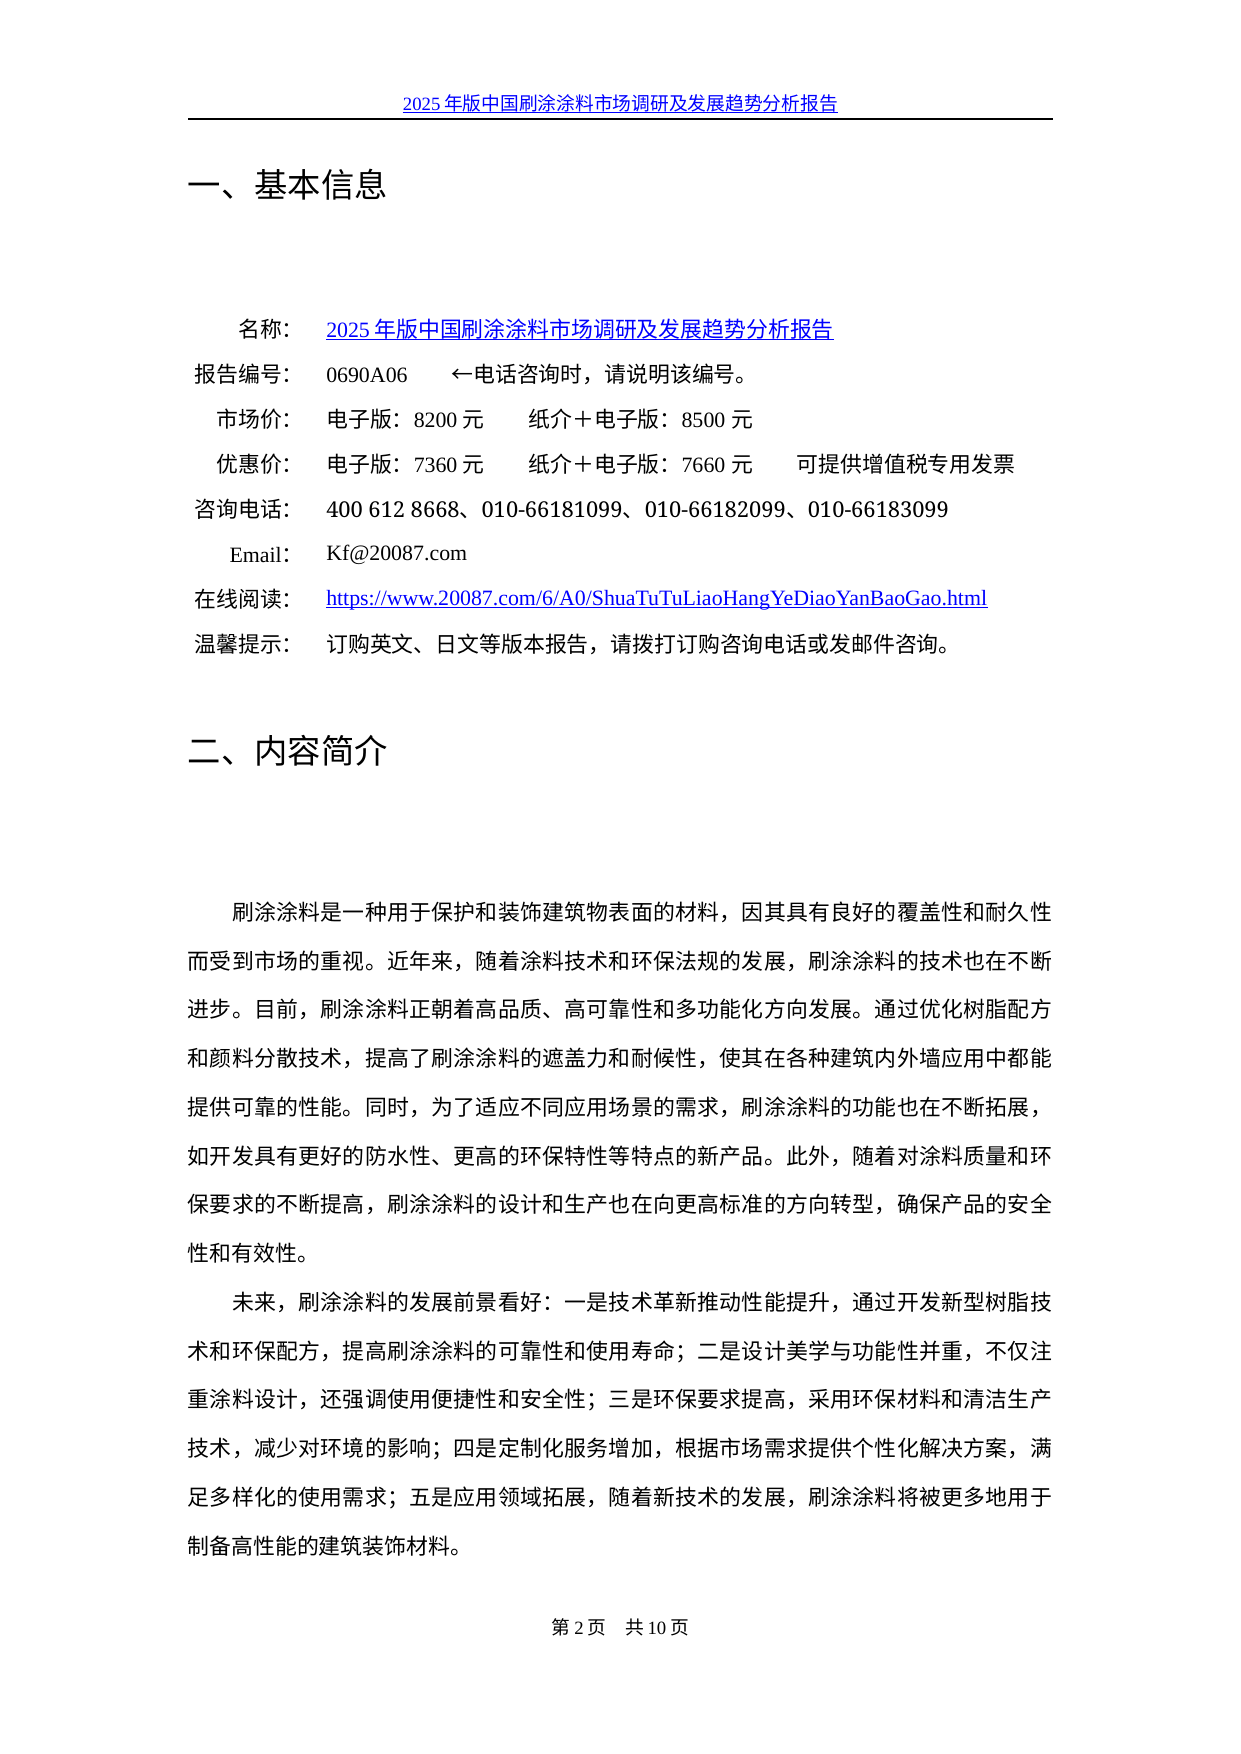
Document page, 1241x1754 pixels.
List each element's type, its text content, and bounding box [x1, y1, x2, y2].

table_cell 温馨提示： [167, 627, 315, 672]
table_cell 400 612 8668、010-66181099、010-66182099、010-66183099 [315, 492, 1073, 537]
table_cell 报告编号： [167, 357, 315, 402]
title 一、基本信息 [187, 150, 1053, 215]
table_cell [315, 582, 1073, 627]
table_cell 市场价： [167, 402, 315, 447]
title 二、内容简介 [187, 717, 1053, 782]
table_cell Email： [167, 537, 315, 582]
table_cell 优惠价： [167, 447, 315, 492]
table_header 名称： [167, 312, 315, 357]
table_cell 订购英文、日文等版本报告，请拨打订购咨询电话或发邮件咨询。 [315, 627, 1073, 672]
table_cell 在线阅读： [167, 582, 315, 627]
table_cell 电子版：8200 元 纸介＋电子版：8500 元 [315, 402, 1073, 447]
table_cell 电子版：7360 元 纸介＋电子版：7660 元 可提供增值税专用发票 [315, 447, 1073, 492]
table_cell Kf@20087.com [315, 537, 1073, 582]
table_cell 咨询电话： [167, 492, 315, 537]
table_cell 0690A06 ←电话咨询时，请说明该编号。 [315, 357, 1073, 402]
table_header 2025年版中国刷涂涂料市场调研及发展趋势分析报告 [315, 312, 1073, 357]
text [187, 894, 1053, 1561]
